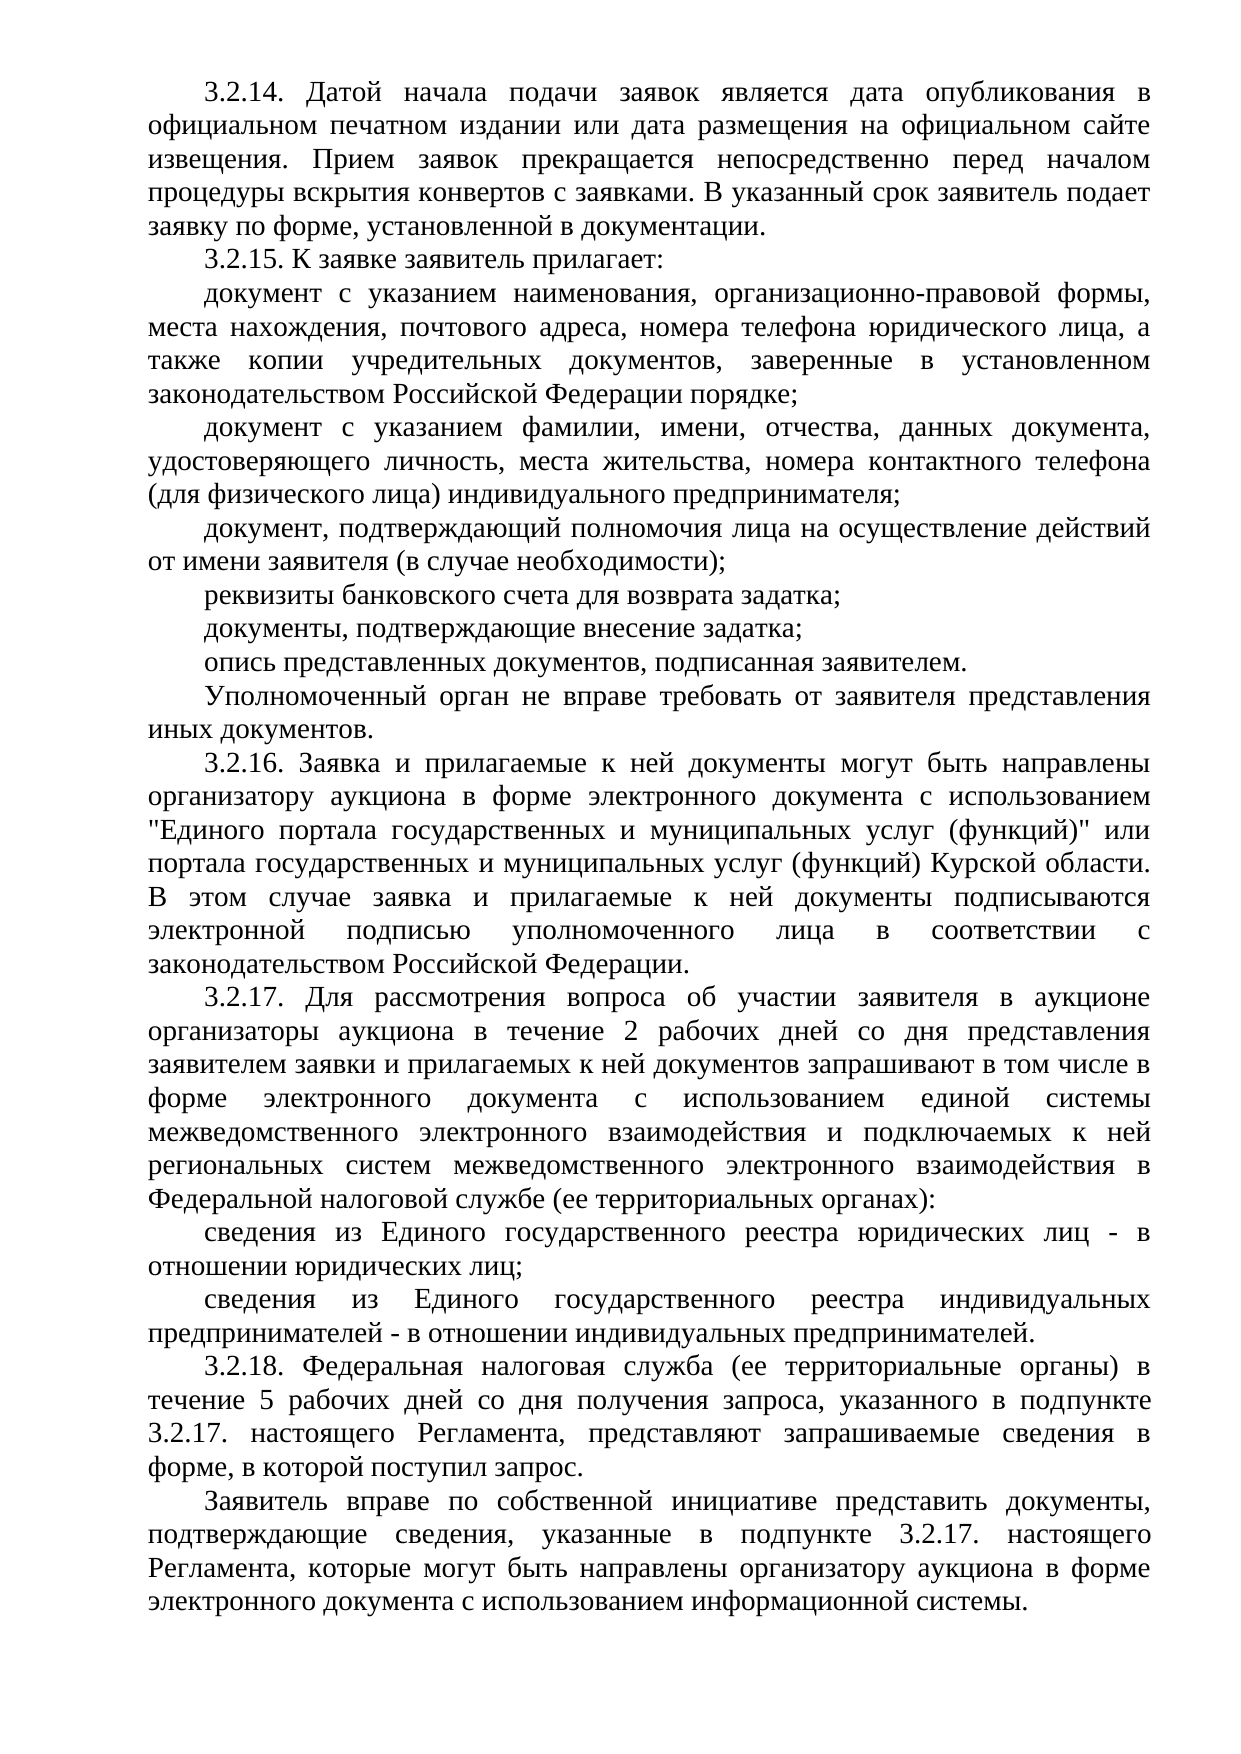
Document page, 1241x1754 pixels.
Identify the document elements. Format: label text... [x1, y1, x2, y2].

text реквизиты банковского счета для возврата задатка; [148, 577, 1152, 611]
text документы, подтверждающие внесение задатка; [148, 611, 1152, 644]
text документ, подтверждающий полномочия лица на осуществление действий от имени заявителя (в случае необходимости); [148, 510, 1152, 577]
text сведения из Единого государственного реестра юридических лиц - в отношении юридических лиц; [148, 1214, 1152, 1281]
text документ с указанием фамилии, имени, отчества, данных документа, удостоверяющего личность, места жительства, номера контактного телефона (для физического лица) индивидуального предпринимателя; [148, 409, 1152, 510]
text Заявитель вправе по собственной инициативе представить документы, подтверждающие сведения, указанные в подпункте 3.2.17. настоящего Регламента, которые могут быть направлены организатору аукциона в форме электронного документа с использованием информационной системы. [148, 1483, 1152, 1617]
text опись представленных документов, подписанная заявителем. [148, 644, 1152, 678]
text Уполномоченный орган не вправе требовать от заявителя представления иных документов. [148, 678, 1152, 745]
text 3.2.15. К заявке заявитель прилагает: [148, 242, 1152, 275]
text 3.2.16. Заявка и прилагаемые к ней документы могут быть направлены организатору аукциона в форме электронного документа с использованием "Единого портала государственных и муниципальных услуг (функций)" или портала государственных и муниципальных услуг (функций) Курской области. В этом случае заявка и прилагаемые к ней документы подписываются электронной подписью уполномоченного лица в соответствии с законодательством Российской Федерации. [148, 745, 1152, 979]
text сведения из Единого государственного реестра индивидуальных предпринимателей - в отношении индивидуальных предпринимателей. [148, 1281, 1152, 1348]
text документ с указанием наименования, организационно-правовой формы, места нахождения, почтового адреса, номера телефона юридического лица, а также копии учредительных документов, заверенные в установленном законодательством Российской Федерации порядке; [148, 275, 1152, 409]
text 3.2.17. Для рассмотрения вопроса об участии заявителя в аукционе организаторы аукциона в течение 2 рабочих дней со дня представления заявителем заявки и прилагаемых к ней документов запрашивают в том числе в форме электронного документа с использованием единой системы межведомственного электронного взаимодействия и подключаемых к ней региональных систем межведомственного электронного взаимодействия в Федеральной налоговой службе (ее территориальных органах): [148, 979, 1152, 1214]
text 3.2.18. Федеральная налоговая служба (ее территориальные органы) в течение 5 рабочих дней со дня получения запроса, указанного в подпункте 3.2.17. настоящего Регламента, представляют запрашиваемые сведения в форме, в которой поступил запрос. [148, 1348, 1152, 1483]
text 3.2.14. Датой начала подачи заявок является дата опубликования в официальном печатном издании или дата размещения на официальном сайте извещения. Прием заявок прекращается непосредственно перед началом процедуры вскрытия конвертов с заявками. В указанный срок заявитель подает заявку по форме, установленной в документации. [148, 74, 1152, 242]
